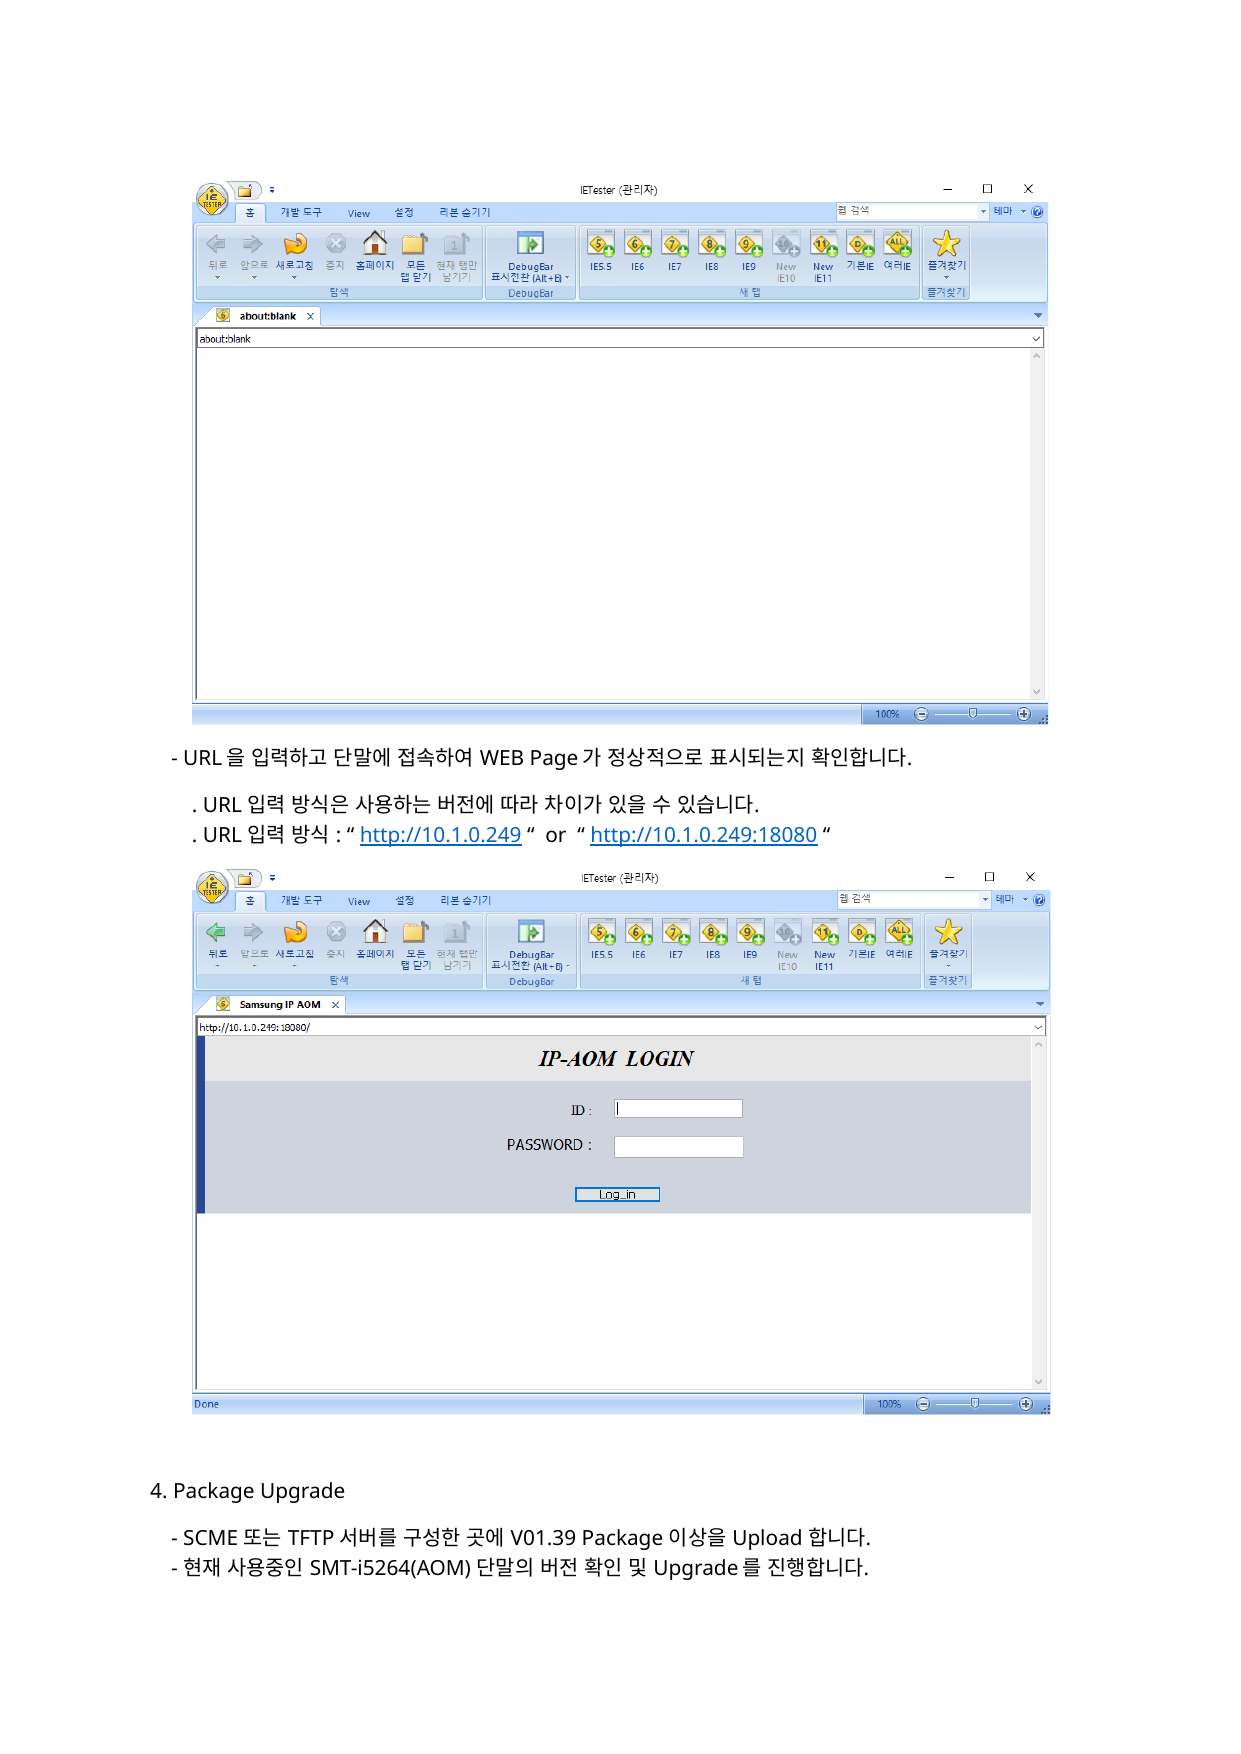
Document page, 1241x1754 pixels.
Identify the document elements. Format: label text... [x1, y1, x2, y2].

text - SCME 또는 TFTP 서버를 구성한 곳에 V01.39 Package 이상을 Upload 합니다. [150, 1521, 1090, 1552]
text - URL을 입력하고 단말에 접속하여 WEB Page가 정상적으로 표시되는지 확인합니다. [150, 741, 1090, 772]
text - 현재 사용중인 SMT-i5264(AOM) 단말의 버전 확인 및 Upgrade를 진행합니다. [150, 1552, 1090, 1582]
text . URL 입력 방식 : “ http://10.1.0.249 “ or “ http://10.1.0.249:18080 “ [150, 818, 1090, 849]
picture [191, 177, 1049, 725]
text . URL 입력 방식은 사용하는 버전에 따라 차이가 있을 수 있습니다. [150, 788, 1090, 818]
text 4. Package Upgrade [150, 1476, 1090, 1505]
picture [191, 865, 1051, 1415]
